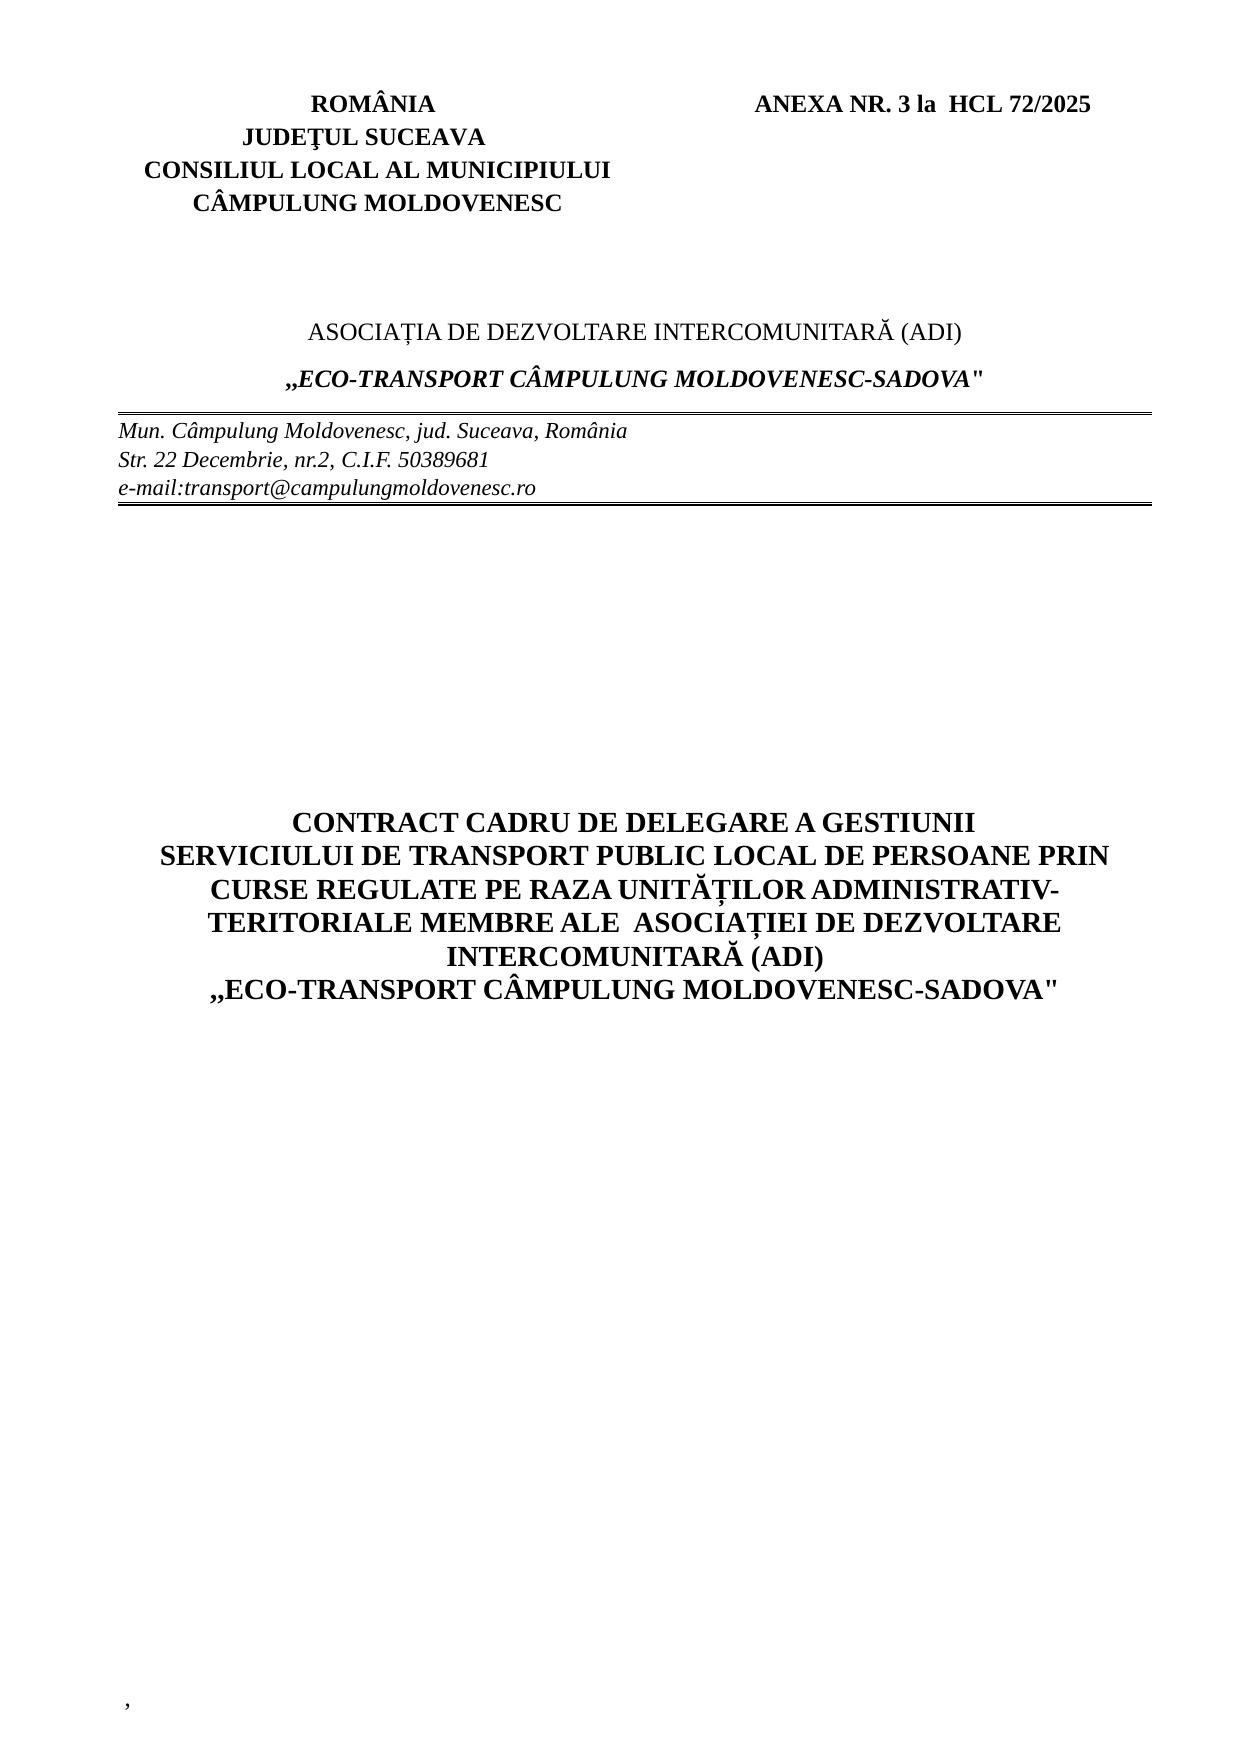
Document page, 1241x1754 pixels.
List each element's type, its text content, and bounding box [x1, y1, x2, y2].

text e-mail:transport@campulungmoldovenesc.ro [118, 469, 1152, 502]
text ,,ECO-TRANSPORT CÂMPULUNG MOLDOVENESC-SADOVA" [118, 364, 1152, 393]
text CONTRACT CADRU DE DELEGARE A GESTIUNII [118, 805, 1149, 838]
text ASOCIAȚIA DE DEZVOLTARE INTERCOMUNITARĂ (ADI) [118, 317, 1152, 345]
text Str. 22 Decembrie, nr.2, C.I.F. 50389681 [118, 440, 1152, 469]
text ,,ECO-TRANSPORT CÂMPULUNG MOLDOVENESC-SADOVA" [118, 972, 1152, 1006]
text Mun. Câmpulung Moldovenesc, jud. Suceava, România [118, 415, 1152, 440]
table_header ANEXA NR. 3 la HCL 72/2025 [637, 89, 1152, 254]
table_header ROMÂNIA JUDEŢUL SUCEAVA CONSILIUL LOCAL AL MUNICIPIULUI CÂMPULUNG MOLDOVENESC [118, 89, 637, 254]
text SERVICIULUI DE TRANSPORT PUBLIC LOCAL DE PERSOANE PRIN CURSE REGULATE PE RAZA UNITĂȚILOR ADMINISTRATIV-TERITORIALE MEMBRE ALE ASOCIAȚIEI DE DEZVOLTARE INTERCOMUNITARĂ (ADI) [118, 838, 1152, 972]
